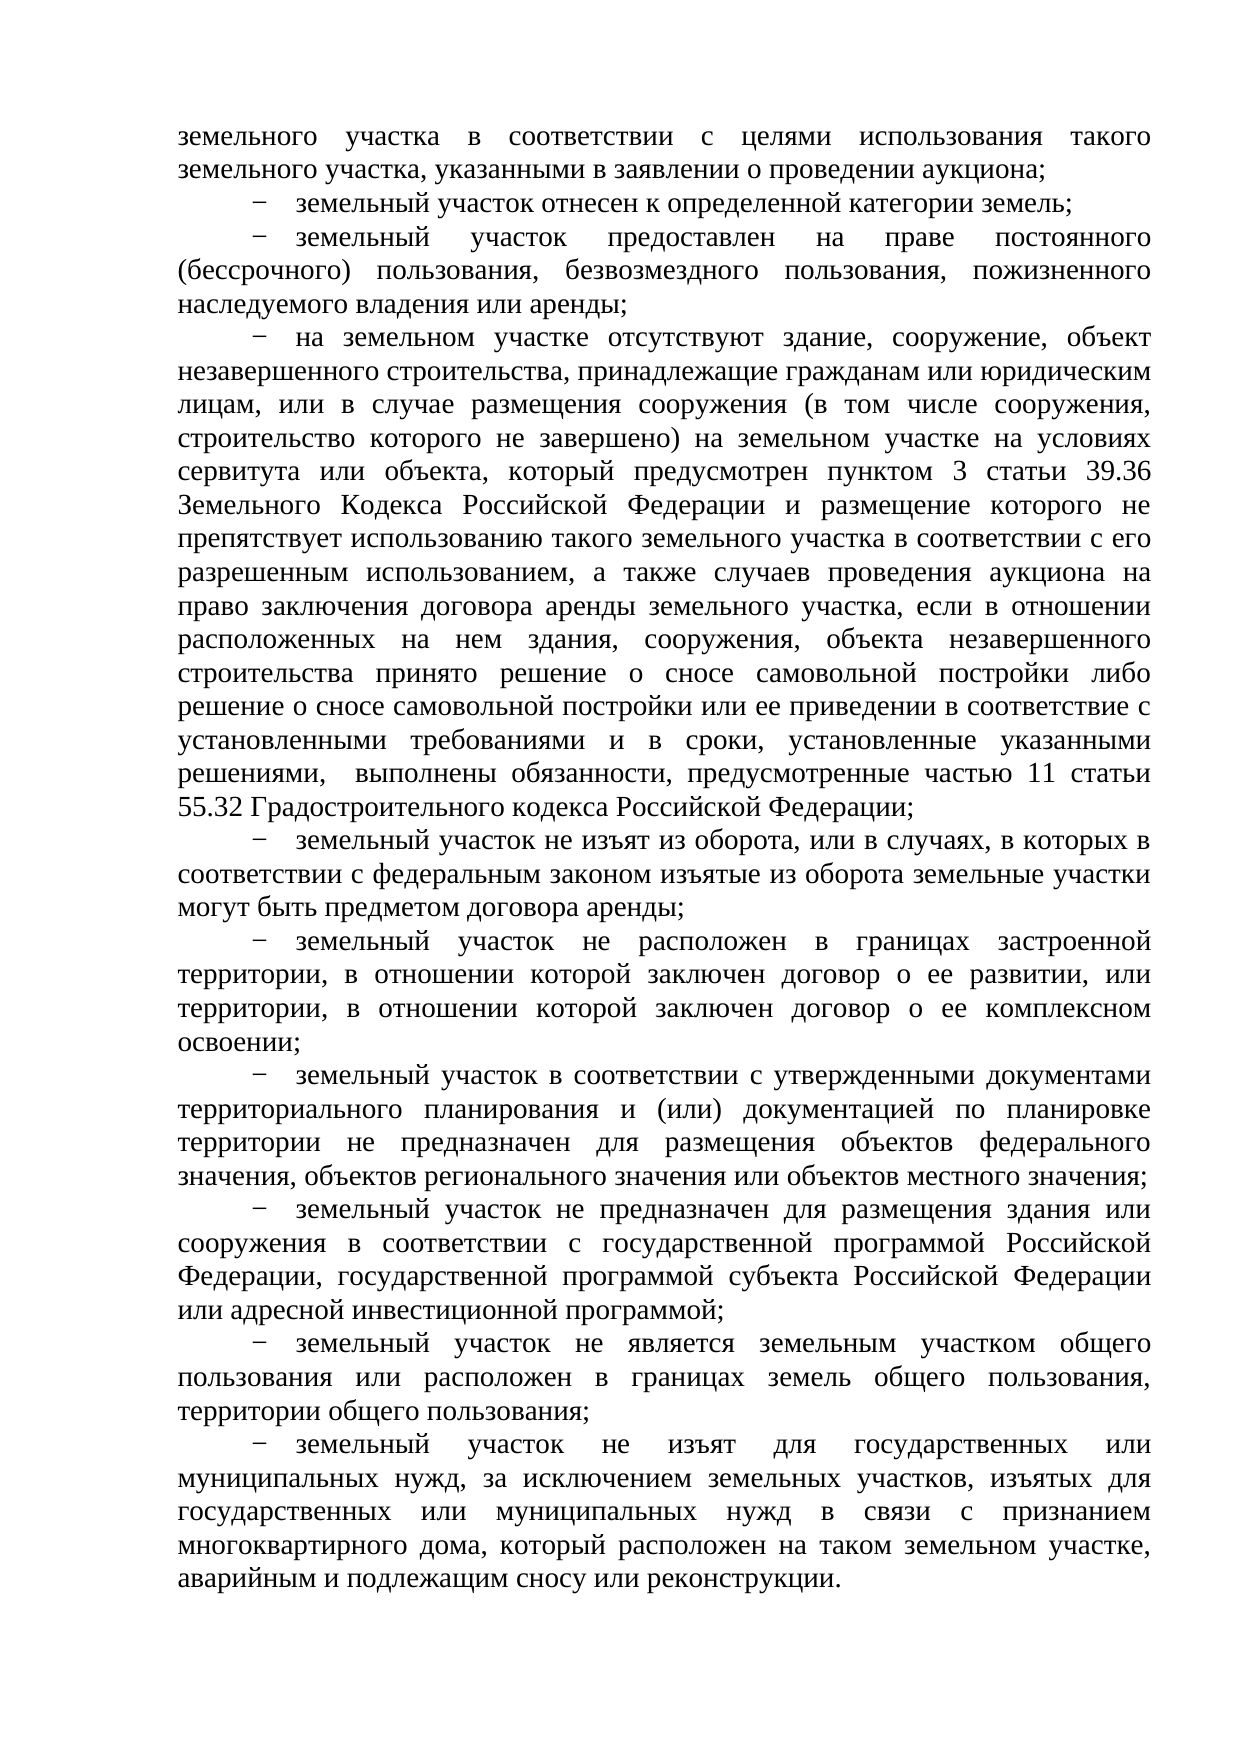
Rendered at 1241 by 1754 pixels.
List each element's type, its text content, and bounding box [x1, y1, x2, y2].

list земельный участок не изъят для государственных или муниципальных нужд, за исключением земельных участков, изъятых для государственных или муниципальных нужд в связи с признанием многоквартирного дома, который расположен на таком земельном участке, аварийным и подлежащим сносу или реконструкции. [177, 1426, 1152, 1594]
list земельный участок предоставлен на праве постоянного (бессрочного) пользования, безвозмездного пользования, пожизненного наследуемого владения или аренды; [177, 219, 1152, 319]
list земельный участок в соответствии с утвержденными документами территориального планирования и (или) документацией по планировке территории не предназначен для размещения объектов федерального значения, объектов регионального значения или объектов местного значения; [177, 1057, 1152, 1191]
list земельный участок не является земельным участком общего пользования или расположен в границах земель общего пользования, территории общего пользования; [177, 1326, 1152, 1426]
list земельный участок не расположен в границах застроенной территории, в отношении которой заключен договор о ее развитии, или территории, в отношении которой заключен договор о ее комплексном освоении; [177, 923, 1152, 1057]
list земельный участок не изъят из оборота, или в случаях, в которых в соответствии с федеральным законом изъятые из оборота земельные участки могут быть предметом договора аренды; [177, 822, 1152, 923]
list на земельном участке отсутствуют здание, сооружение, объект незавершенного строительства, принадлежащие гражданам или юридическим лицам, или в случае размещения сооружения (в том числе сооружения, строительство которого не завершено) на земельном участке на условиях сервитута или объекта, который предусмотрен пунктом 3 статьи 39.36 Земельного Кодекса Российской Федерации и размещение которого не препятствует использованию такого земельного участка в соответствии с его разрешенным использованием, а также случаев проведения аукциона на право заключения договора аренды земельного участка, если в отношении расположенных на нем здания, сооружения, объекта незавершенного строительства принято решение о сносе самовольной постройки либо решение о сносе самовольной постройки или ее приведении в соответствие с установленными требованиями и в сроки, установленные указанными решениями, выполнены обязанности, предусмотренные частью 11 статьи 55.32 Градостроительного кодекса Российской Федерации; [177, 319, 1152, 822]
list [177, 118, 1152, 185]
list земельный участок отнесен к определенной категории земель; [177, 185, 1152, 219]
list земельный участок не предназначен для размещения здания или сооружения в соответствии с государственной программой Российской Федерации, государственной программой субъекта Российской Федерации или адресной инвестиционной программой; [177, 1191, 1152, 1326]
